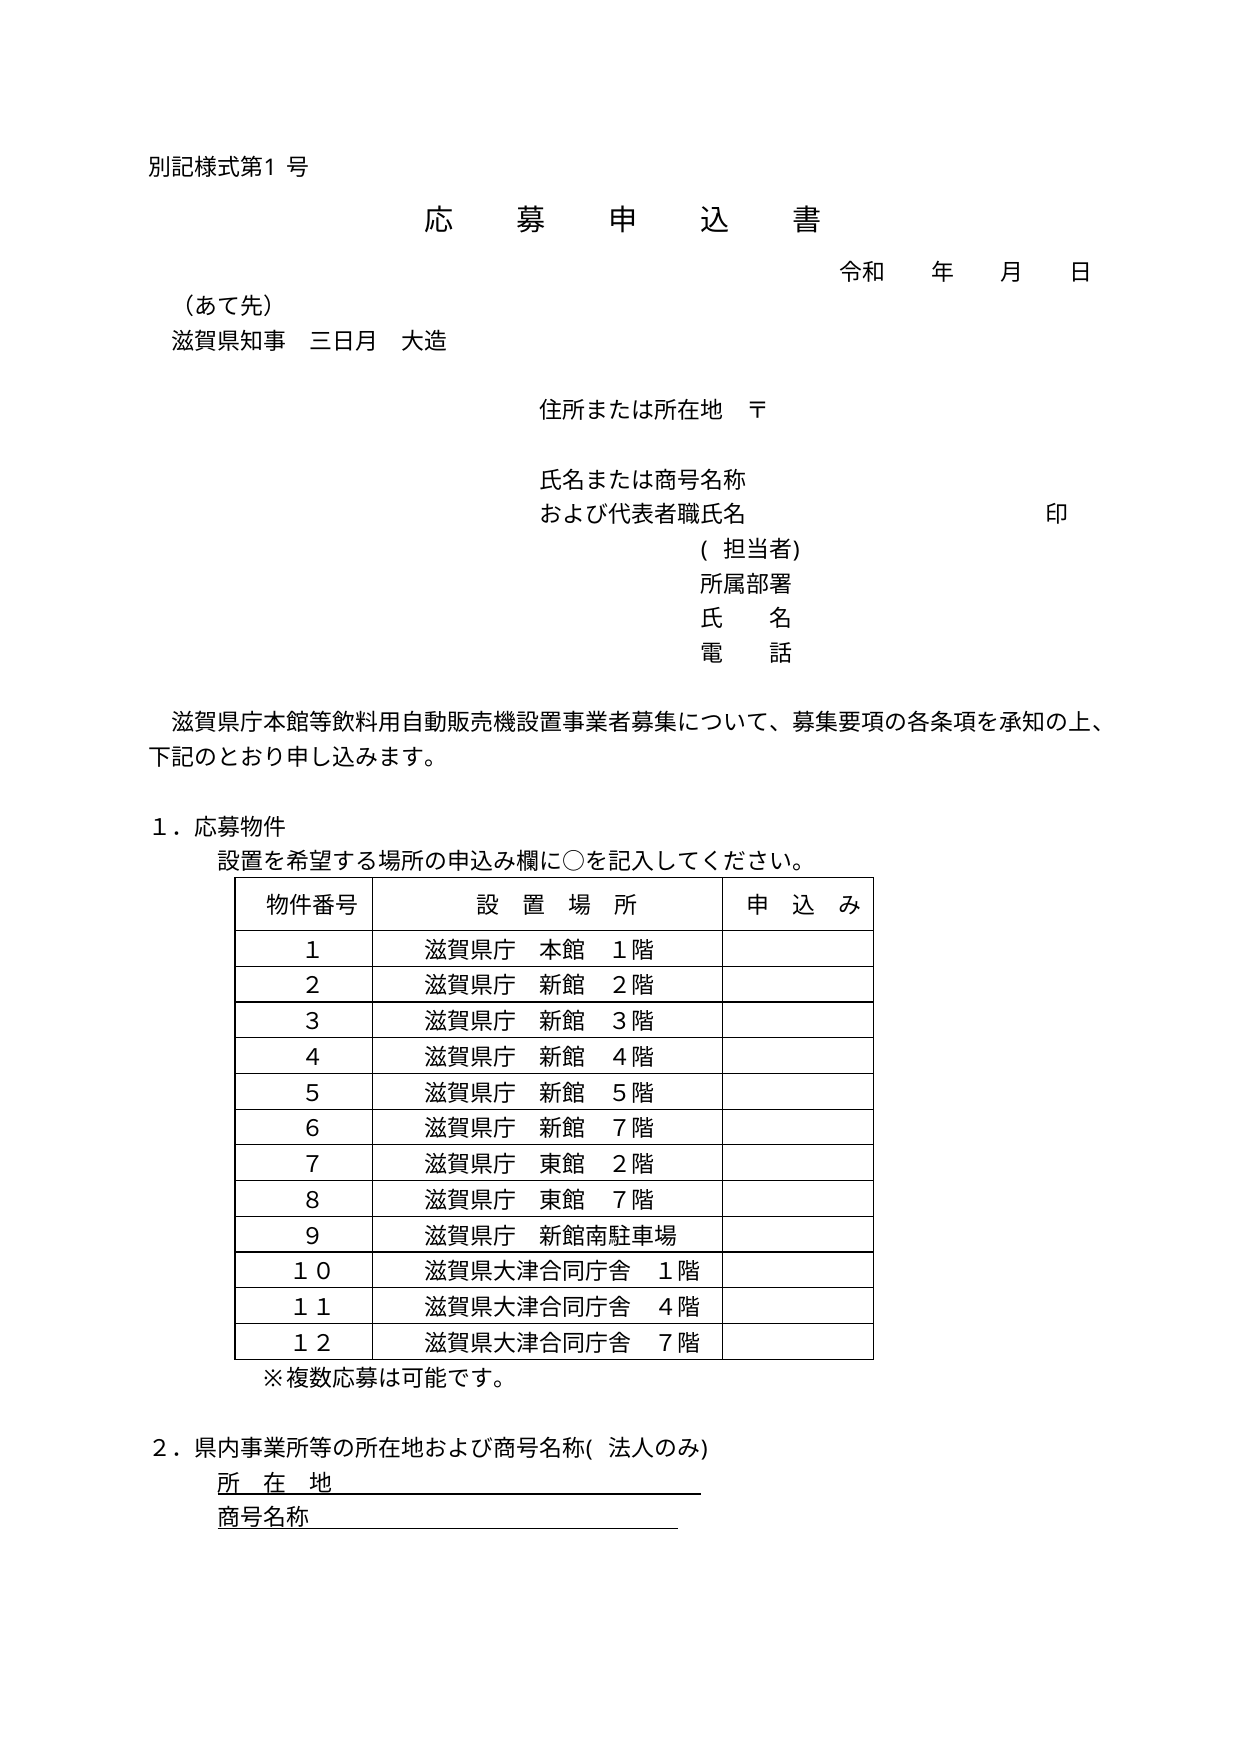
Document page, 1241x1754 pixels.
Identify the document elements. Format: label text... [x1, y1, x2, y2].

text 設置を希望する場所の申込み欄に○を記入してください。 [148, 842, 1092, 877]
table_cell [723, 1181, 873, 1216]
text 令和 年 月 日 [171, 253, 1092, 287]
table_header 申 込 み [723, 878, 873, 930]
table_cell 滋賀県大津合同庁舎 ７階 [373, 1324, 722, 1359]
text （あて先） [171, 287, 1092, 322]
text 氏 名 [148, 599, 1092, 634]
table_cell ４ [236, 1038, 372, 1073]
table_cell １０ [236, 1253, 372, 1287]
table_header 設 置 場 所 [373, 878, 722, 930]
table_cell １２ [236, 1324, 372, 1359]
table_cell 滋賀県大津合同庁舎 ４階 [373, 1288, 722, 1323]
table_cell 滋賀県庁 新館南駐車場 [373, 1217, 722, 1251]
table_cell [723, 1003, 873, 1037]
table_cell １１ [236, 1288, 372, 1323]
text 氏名または商号名称 [148, 461, 1092, 495]
text 滋賀県知事 三日月 大造 [148, 322, 1092, 357]
table_cell ８ [236, 1181, 372, 1216]
table_cell 滋賀県大津合同庁舎 １階 [373, 1253, 722, 1287]
table_cell [723, 1324, 873, 1359]
table_cell [723, 931, 873, 966]
table_cell 滋賀県庁 新館 ７階 [373, 1110, 722, 1144]
table_cell 滋賀県庁 新館 ３階 [373, 1003, 722, 1037]
text 所属部署 [148, 565, 1092, 599]
table_cell [723, 1288, 873, 1323]
table_cell 滋賀県庁 東館 ２階 [373, 1145, 722, 1180]
text 滋賀県庁本館等飲料用自動販売機設置事業者募集について、募集要項の各条項を承知の上、下記のとおり申し込みます。 [148, 703, 1092, 773]
text 商号名称 [183, 1498, 1092, 1533]
table_cell ３ [236, 1003, 372, 1037]
table_cell [723, 1145, 873, 1180]
text ※複数応募は可能です。 [148, 1360, 1092, 1394]
table_cell 滋賀県庁 新館 ４階 [373, 1038, 722, 1073]
text および代表者職氏名 印 [148, 495, 1092, 530]
text １．応募物件 [148, 808, 1092, 842]
table_cell [723, 1038, 873, 1073]
table_cell ７ [236, 1145, 372, 1180]
text 電 話 [148, 634, 1092, 669]
table_cell [723, 1253, 873, 1287]
table_cell [723, 1074, 873, 1108]
table_cell 滋賀県庁 東館 ７階 [373, 1181, 722, 1216]
table_header 物件番号 [236, 878, 372, 930]
text 住所または所在地 〒 [194, 391, 1092, 426]
table_cell １ [236, 931, 372, 966]
text 別記様式第1号 [148, 148, 1092, 183]
table_cell 滋賀県庁 新館 ５階 [373, 1074, 722, 1108]
table_cell ９ [236, 1217, 372, 1251]
text ２．県内事業所等の所在地および商号名称(法人のみ) [148, 1429, 1092, 1464]
table_cell ５ [236, 1074, 372, 1108]
table_cell [723, 967, 873, 1001]
text 所 在 地 [148, 1464, 1092, 1498]
text (担当者) [148, 530, 1092, 565]
table_cell ２ [236, 967, 372, 1001]
text 応 募 申 込 書 [171, 183, 1092, 253]
table_cell [723, 1217, 873, 1251]
table_cell 滋賀県庁 本館 １階 [373, 931, 722, 966]
table_cell 滋賀県庁 新館 ２階 [373, 967, 722, 1001]
table_cell [723, 1110, 873, 1144]
table_cell ６ [236, 1110, 372, 1144]
